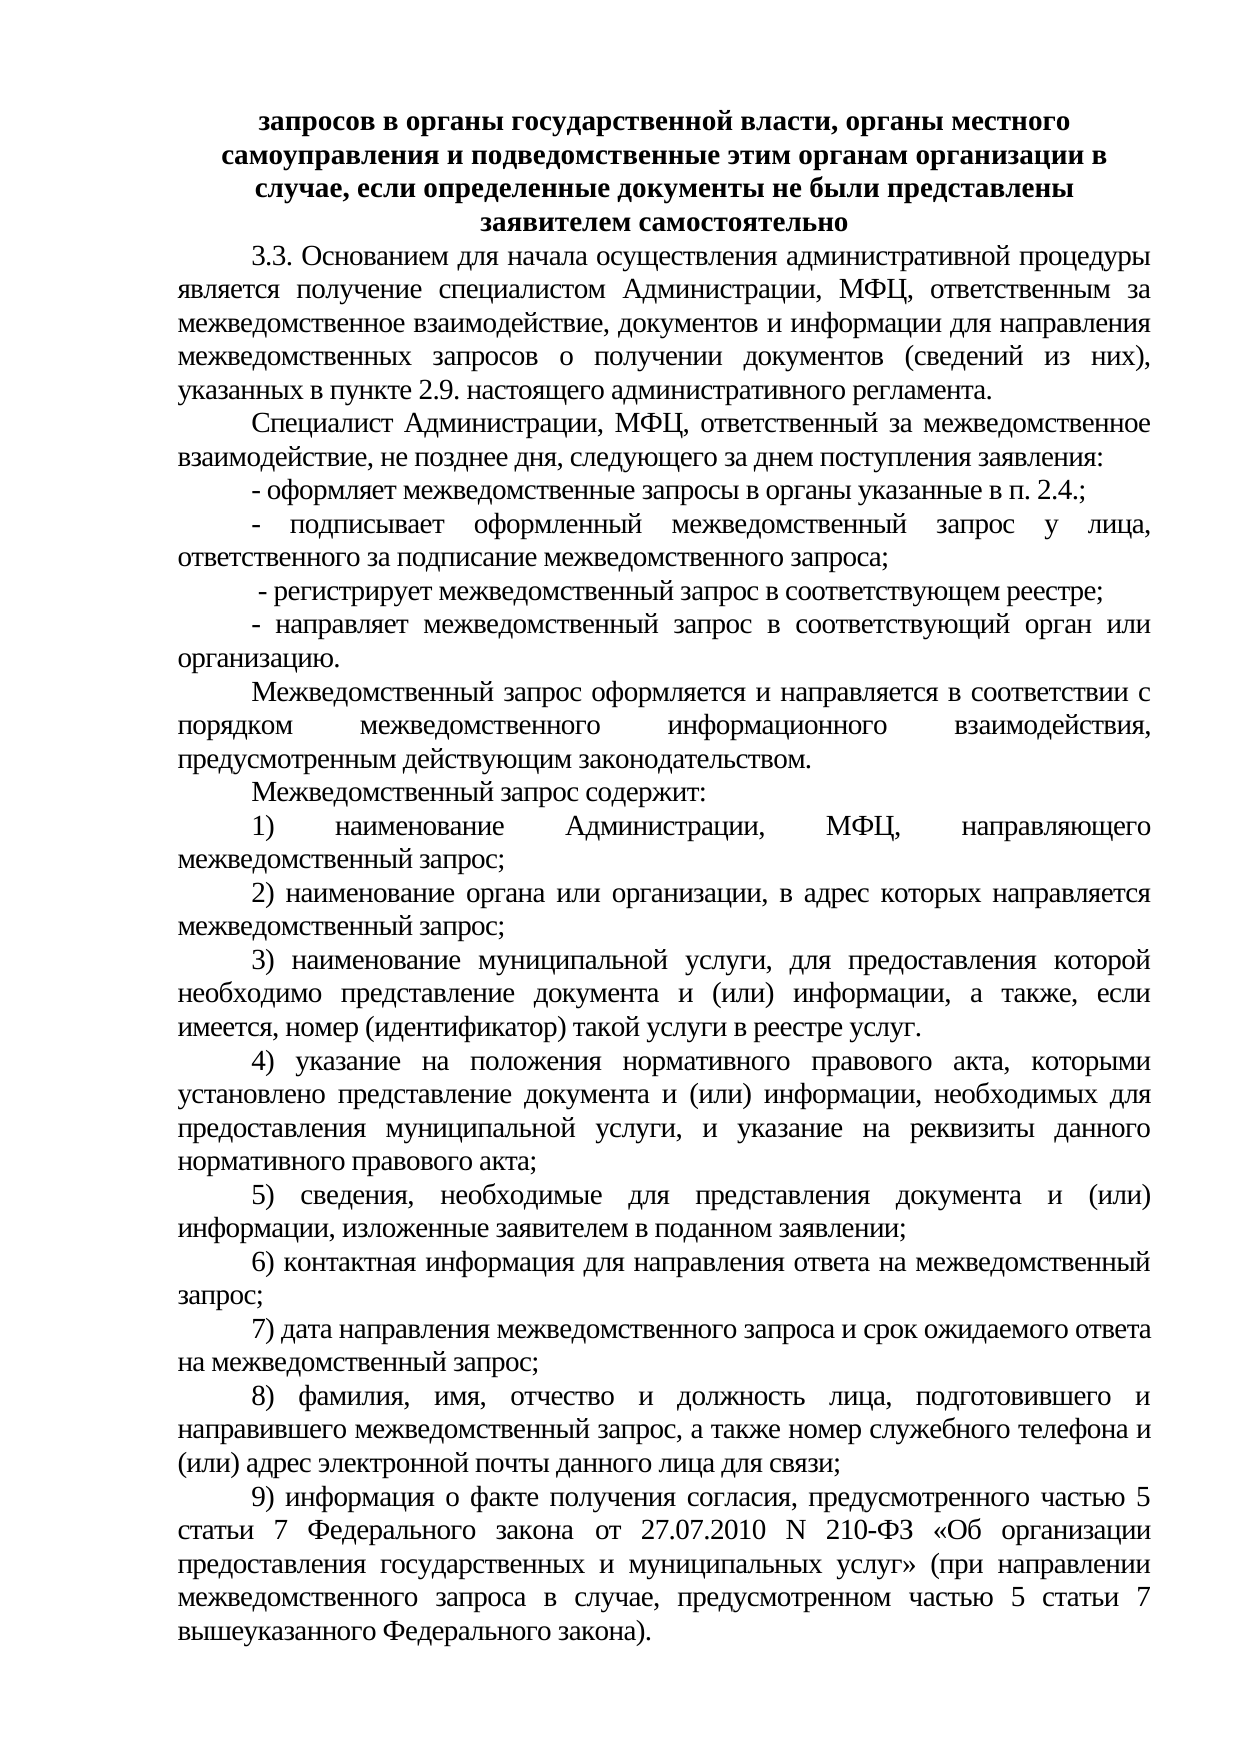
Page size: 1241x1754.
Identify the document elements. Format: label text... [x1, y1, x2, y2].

text - подписывает оформленный межведомственный запрос у лица, ответственного за подписание межведомственного запроса; [177, 506, 1152, 573]
text 6) контактная информация для направления ответа на межведомственный запрос; [177, 1244, 1152, 1311]
text 3) наименование муниципальной услуги, для предоставления которой необходимо представление документа и (или) информации, а также, если имеется, номер (идентификатор) такой услуги в реестре услуг. [177, 942, 1152, 1043]
text 3.3. Основанием для начала осуществления административной процедуры является получение специалистом Администрации, МФЦ, ответственным за межведомственное взаимодействие, документов и информации для направления межведомственных запросов о получении документов (сведений из них), указанных в пункте 2.9. настоящего административного регламента. [177, 238, 1152, 405]
text - регистрирует межведомственный запрос в соответствующем реестре; [177, 573, 1152, 607]
text - направляет межведомственный запрос в соответствующий орган или организацию. [177, 607, 1152, 674]
text - оформляет межведомственные запросы в органы указанные в п. 2.4.; [177, 472, 1152, 506]
text Межведомственный запрос содержит: [177, 774, 1152, 808]
text 7) дата направления межведомственного запроса и срок ожидаемого ответа на межведомственный запрос; [177, 1311, 1152, 1378]
text Межведомственный запрос оформляется и направляется в соответствии с порядком межведомственного информационного взаимодействия, предусмотренным действующим законодательством. [177, 674, 1152, 774]
text 9) информация о факте получения согласия, предусмотренного частью 5 статьи 7 Федерального закона от 27.07.2010 N 210-ФЗ «Об организации предоставления государственных и муниципальных услуг» (при направлении межведомственного запроса в случае, предусмотренном частью 5 статьи 7 вышеуказанного Федерального закона). [177, 1479, 1152, 1646]
text 2) наименование органа или организации, в адрес которых направляется межведомственный запрос; [177, 875, 1152, 942]
text 5) сведения, необходимые для представления документа и (или) информации, изложенные заявителем в поданном заявлении; [177, 1177, 1152, 1244]
text Специалист Администрации, МФЦ, ответственный за межведомственное взаимодействие, не позднее дня, следующего за днем поступления заявления: [177, 405, 1152, 472]
text 4) указание на положения нормативного правового акта, которыми установлено представление документа и (или) информации, необходимых для предоставления муниципальной услуги, и указание на реквизиты данного нормативного правового акта; [177, 1043, 1152, 1177]
text 1) наименование Администрации, МФЦ, направляющего межведомственный запрос; [177, 808, 1152, 875]
text 8) фамилия, имя, отчество и должность лица, подготовившего и направившего межведомственный запрос, а также номер служебного телефона и (или) адрес электронной почты данного лица для связи; [177, 1378, 1152, 1479]
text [177, 103, 1152, 238]
